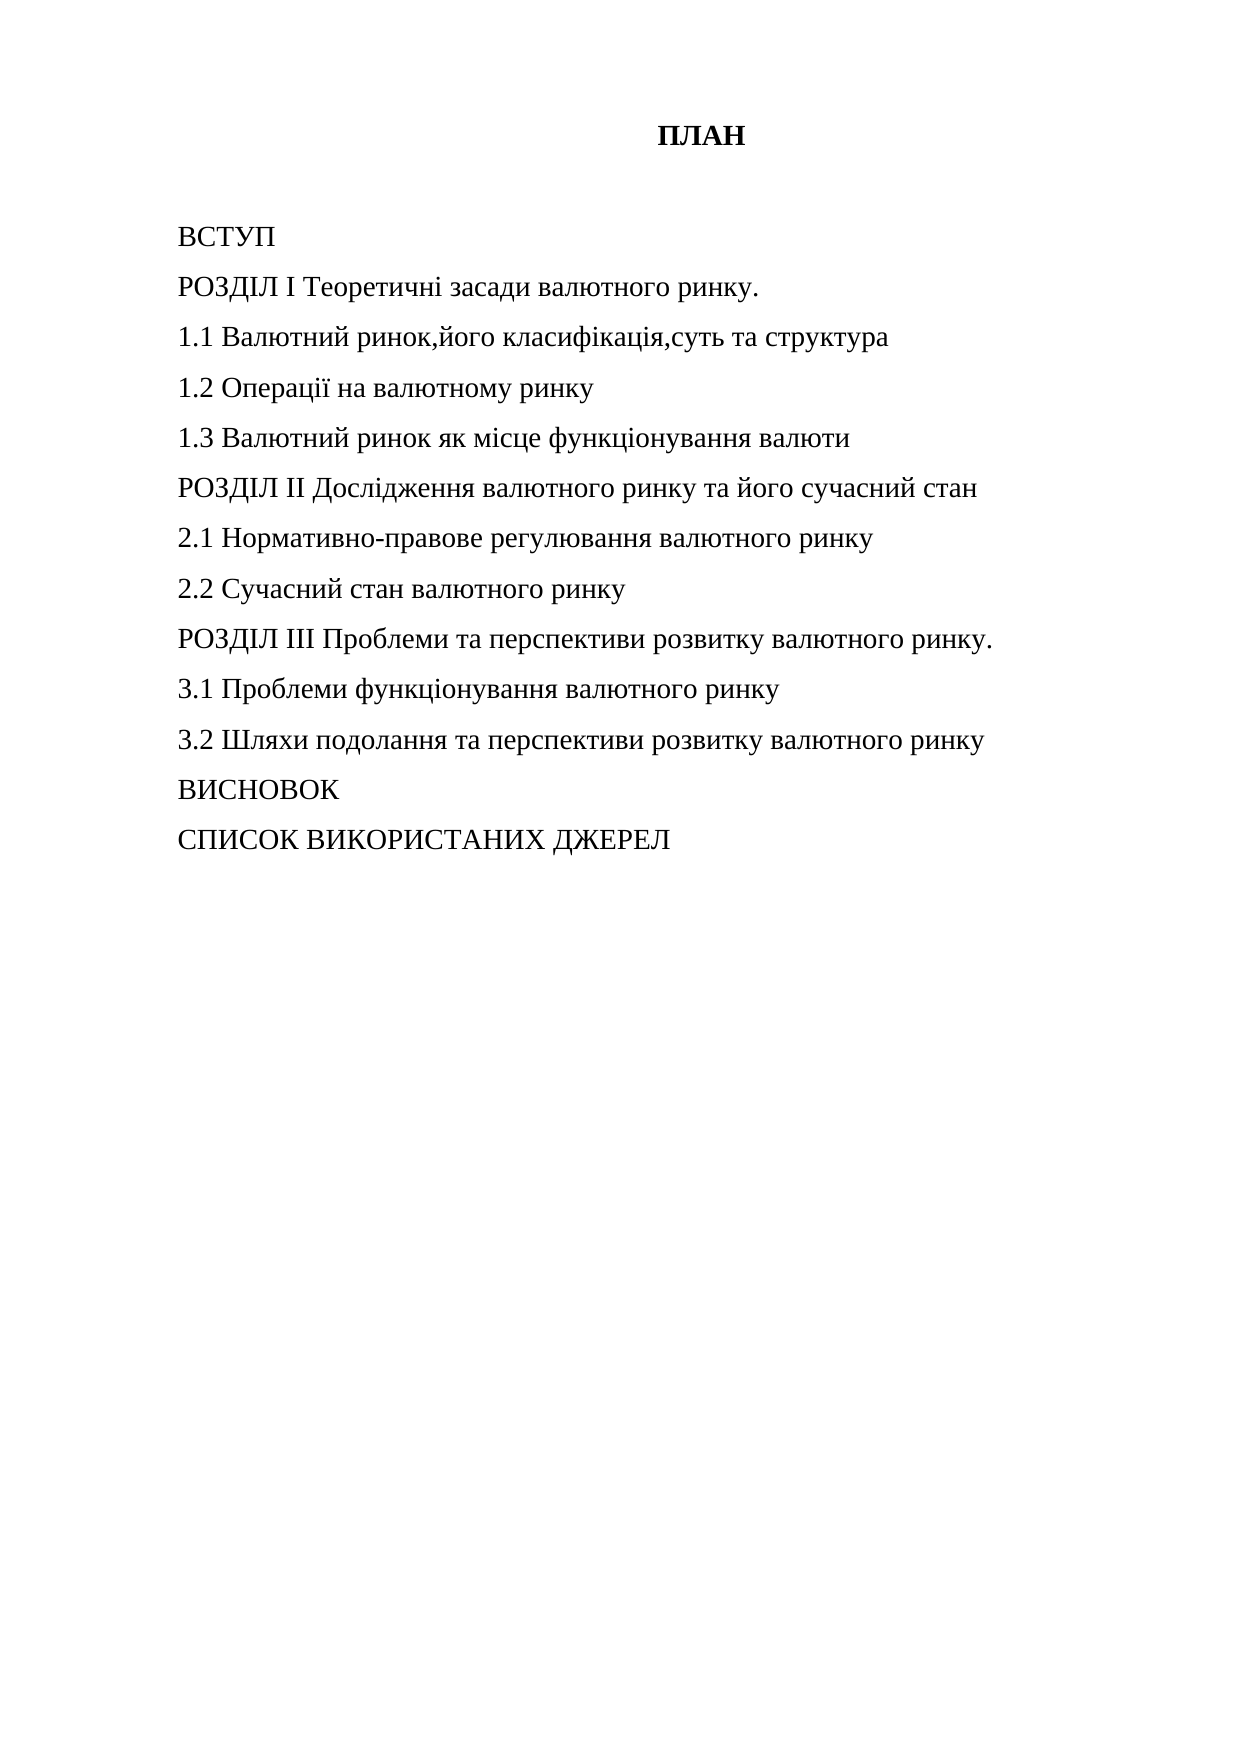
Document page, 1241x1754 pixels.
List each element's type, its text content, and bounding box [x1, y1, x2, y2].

text 3.1 Проблеми функціонування валютного ринку [177, 672, 1152, 705]
text РОЗДІЛ ІІ Дослідження валютного ринку та його сучасний стан [177, 470, 1152, 504]
text 1.3 Валютний ринок як місце функціонування валюти [177, 420, 1152, 453]
text 3.2 Шляхи подолання та перспективи розвитку валютного ринку [177, 722, 1152, 755]
text 2.1 Нормативно-правове регулювання валютного ринку [177, 521, 1152, 554]
text РОЗДІЛ І Теоретичні засади валютного ринку. [177, 269, 1152, 303]
text 1.1 Валютний ринок,його класифікація,суть та структура [177, 319, 1152, 353]
text 1.2 Операції на валютному ринку [177, 370, 1152, 403]
text 2.2 Сучасний стан валютного ринку [177, 571, 1152, 604]
text ПЛАН [177, 118, 1152, 152]
text СПИСОК ВИКОРИСТАНИХ ДЖЕРЕЛ [177, 822, 1152, 856]
text РОЗДІЛ ІІІ Проблеми та перспективи розвитку валютного ринку. [177, 621, 1152, 655]
text ВИСНОВОК [177, 772, 1152, 806]
text ВСТУП [177, 219, 1152, 252]
